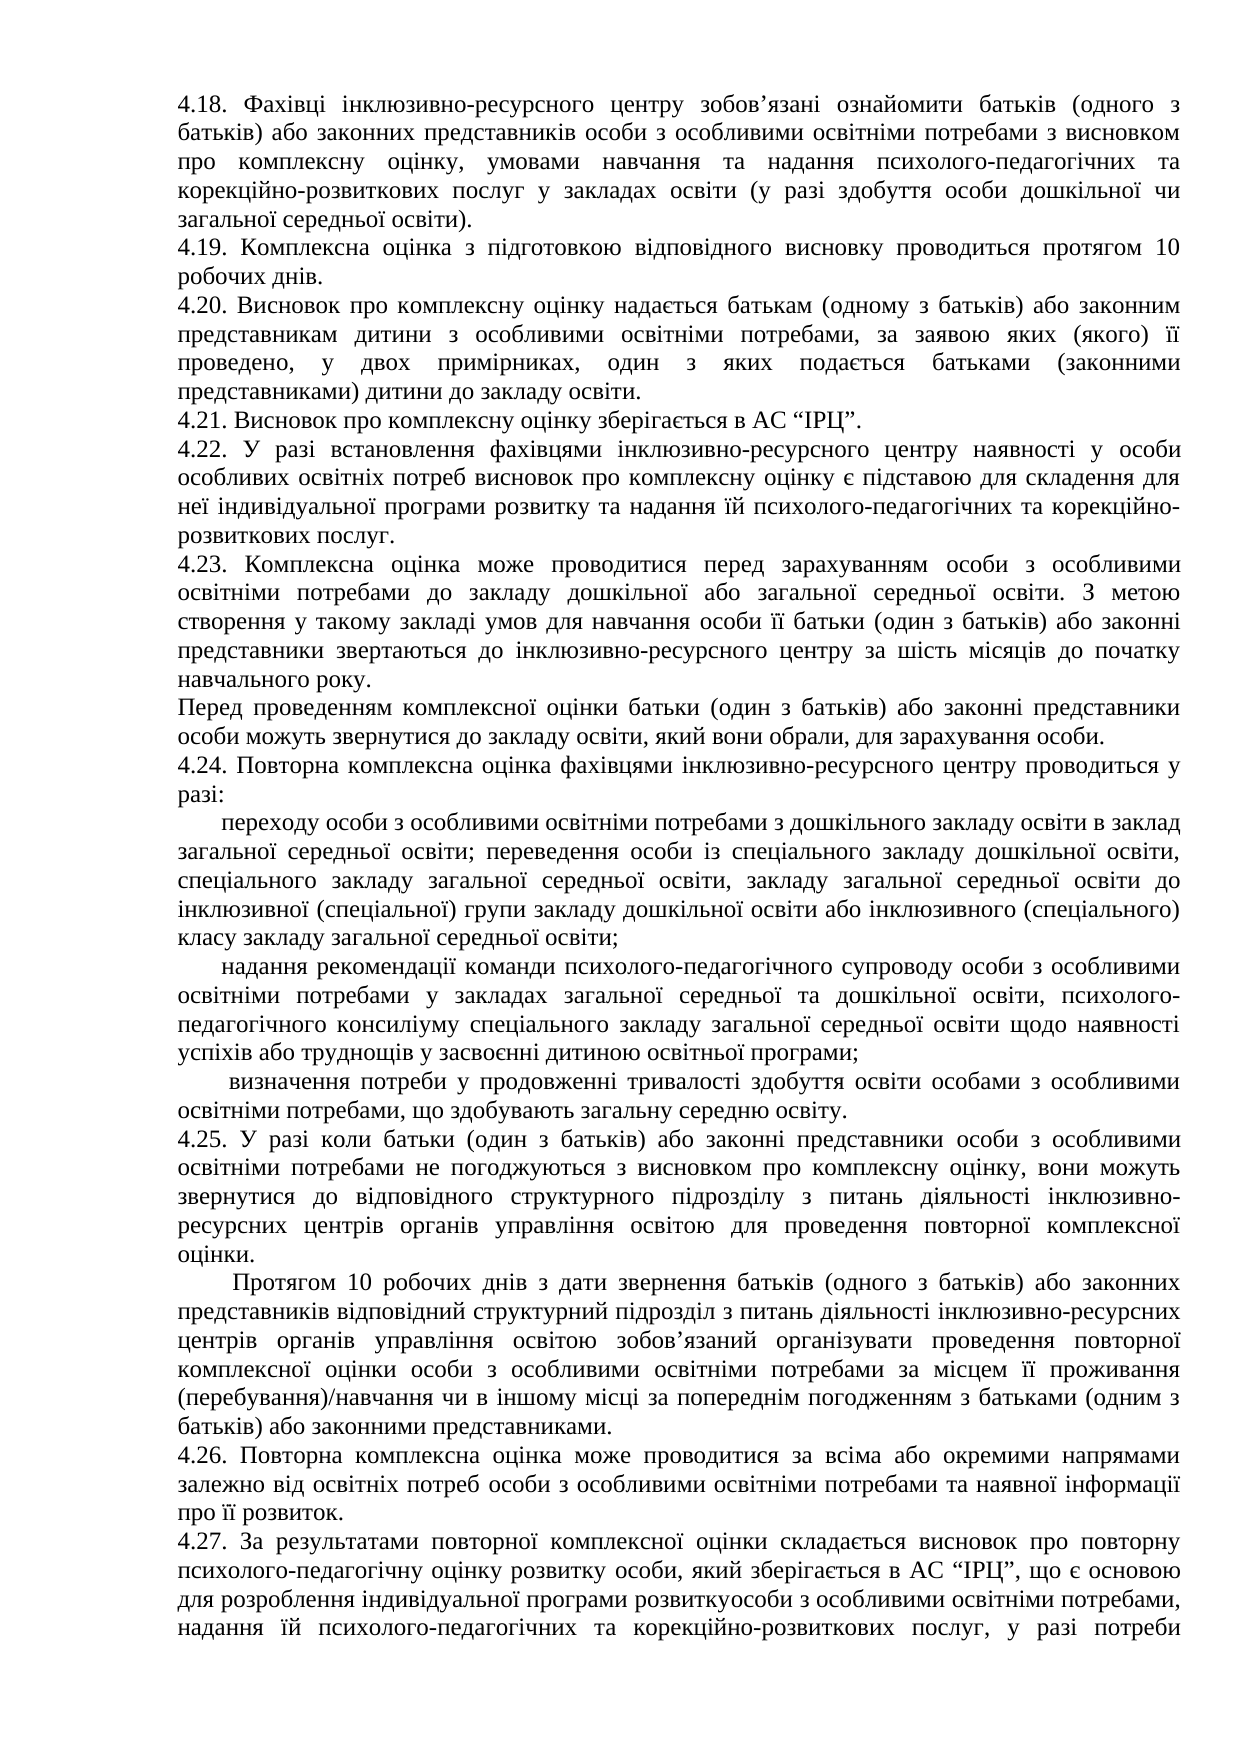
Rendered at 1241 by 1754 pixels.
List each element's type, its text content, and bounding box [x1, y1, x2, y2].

text 4.25. У разі коли батьки (один з батьків) або законні представники особи з особливими освітніми потребами не погоджуються з висновком про комплексну оцінку, вони можуть звернутися до відповідного структурного підрозділу з питань діяльності інклюзивно-ресурсних центрів органів управління освітою для проведення повторної комплексної оцінки. [177, 1124, 1181, 1267]
text 4.24. Повторна комплексна оцінка фахівцями інклюзивно-ресурсного центру проводиться у разі: [177, 750, 1181, 807]
text надання рекомендації команди психолого-педагогічного супроводу особи з особливими освітніми потребами у закладах загальної середньої та дошкільної освіти, психолого-педагогічного консиліуму спеціального закладу загальної середньої освіти щодо наявності успіхів або труднощів у засвоєнні дитиною освітньої програми; [177, 951, 1181, 1066]
text 4.19. Комплексна оцінка з підготовкою відповідного висновку проводиться протягом 10 робочих днів. [177, 232, 1181, 290]
text 4.23. Комплексна оцінка може проводитися перед зарахуванням особи з особливими освітніми потребами до закладу дошкільної або загальної середньої освіти. З метою створення у такому закладі умов для навчання особи її батьки (один з батьків) або законні представники звертаються до інклюзивно-ресурсного центру за шість місяців до початку навчального року. [177, 549, 1181, 692]
text 4.26. Повторна комплексна оцінка може проводитися за всіма або окремими напрямами залежно від освітніх потреб особи з особливими освітніми потребами та наявної інформації про її розвиток. [177, 1440, 1181, 1526]
text Перед проведенням комплексної оцінки батьки (один з батьків) або законні представники особи можуть звернутися до закладу освіти, який вони обрали, для зарахування особи. [177, 692, 1181, 750]
text 4.22. У разі встановлення фахівцями інклюзивно-ресурсного центру наявності у особи особливих освітніх потреб висновок про комплексну оцінку є підставою для складення для неї індивідуальної програми розвитку та надання їй психолого-педагогічних та корекційно-розвиткових послуг. [177, 434, 1181, 549]
text визначення потреби у продовженні тривалості здобуття освіти особами з особливими освітніми потребами, що здобувають загальну середню освіту. [177, 1066, 1181, 1124]
text 4.18. Фахівці інклюзивно-ресурсного центру зобов’язані ознайомити батьків (одного з батьків) або законних представників особи з особливими освітніми потребами з висновком про комплексну оцінку, умовами навчання та надання психолого-педагогічних та корекційно-розвиткових послуг у закладах освіти (у разі здобуття особи дошкільної чи загальної середньої освіти). [177, 89, 1181, 232]
text 4.20. Висновок про комплексну оцінку надається батькам (одному з батьків) або законним представникам дитини з особливими освітніми потребами, за заявою яких (якого) її проведено, у двох примірниках, один з яких подається батьками (законними представниками) дитини до закладу освіти. [177, 290, 1181, 405]
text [177, 1526, 1181, 1641]
text Протягом 10 робочих днів з дати звернення батьків (одного з батьків) або законних представників відповідний структурний підрозділ з питань діяльності інклюзивно-ресурсних центрів органів управління освітою зобов’язаний організувати проведення повторної комплексної оцінки особи з особливими освітніми потребами за місцем її проживання (перебування)/навчання чи в іншому місці за попереднім погодженням з батьками (одним з батьків) або законними представниками. [177, 1267, 1181, 1440]
text 4.21. Висновок про комплексну оцінку зберігається в АС “ІРЦ”. [177, 405, 1181, 434]
text переходу особи з особливими освітніми потребами з дошкільного закладу освіти в заклад загальної середньої освіти; переведення особи із спеціального закладу дошкільної освіти, спеціального закладу загальної середньої освіти, закладу загальної середньої освіти до інклюзивної (спеціальної) групи закладу дошкільної освіти або інклюзивного (спеціального) класу закладу загальної середньої освіти; [177, 807, 1181, 951]
